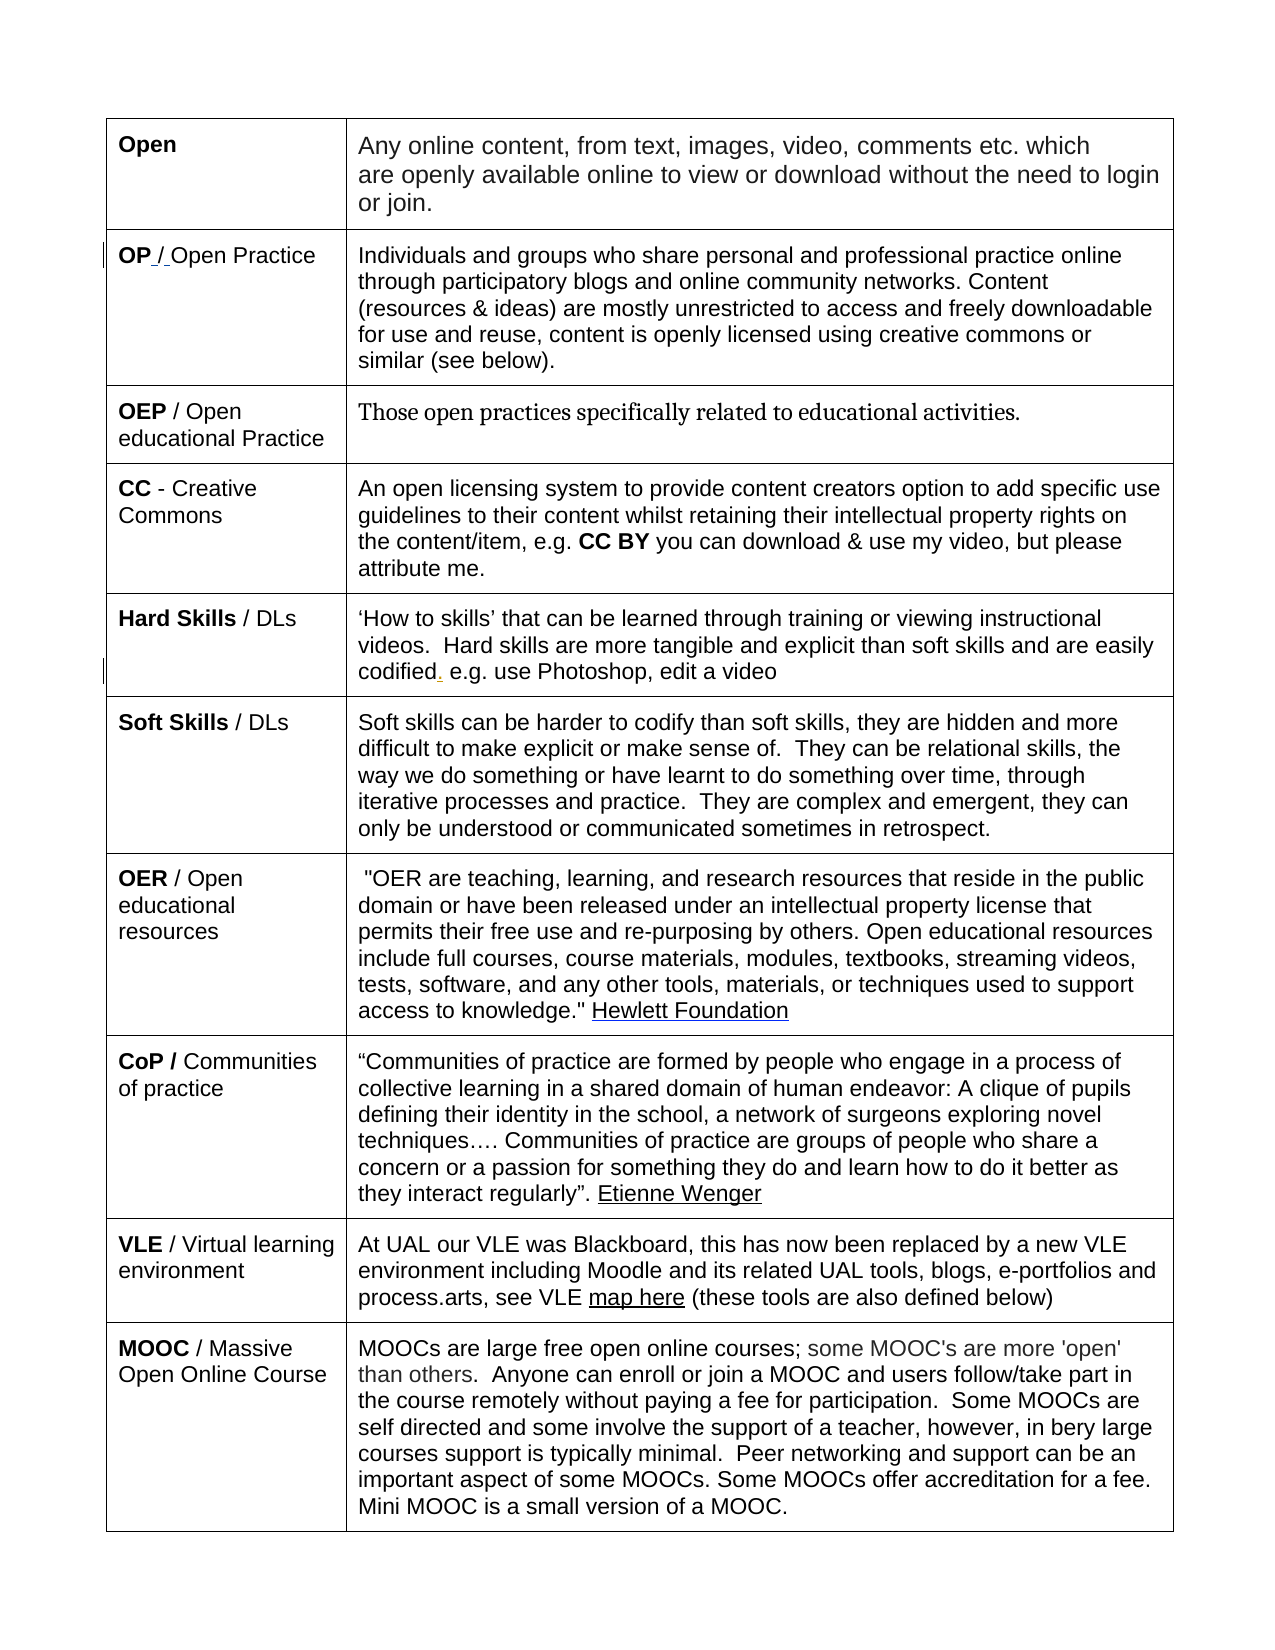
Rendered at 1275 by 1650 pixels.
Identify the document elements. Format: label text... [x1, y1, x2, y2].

table_cell ‘How to skills’ that can be learned through training or viewing instructional videos. Hard skills are more tangible and explicit than soft skills and are easily codified e.g. use Photoshop, edit a video [347, 594, 1173, 696]
table_cell “Communities of practice are formed by people who engage in a process of collective learning in a shared domain of human endeavor: A clique of pupils defining their identity in the school, a network of surgeons exploring novel techniques…. Communities of practice are groups of people who share a concern or a passion for something they do and learn how to do it better as they interact regularly”. Etienne Wenger [347, 1036, 1173, 1218]
table_cell MOOCs are large free open online courses; some MOOC's are more 'open' than others. Anyone can enroll or join a MOOC and users follow/take part in the course remotely without paying a fee for participation. Some MOOCs are self directed and some involve the support of a teacher, however, in bery large courses support is typically minimal. Peer networking and support can be an important aspect of some MOOCs. Some MOOCs offer accreditation for a fee. Mini MOOC is a small version of a MOOC. [347, 1323, 1173, 1531]
table_cell Any online content, from text, images, video, comments etc. which are openly available online to view or download without the need to login or join. [347, 119, 1173, 229]
table_cell Those open practices specifically related to educational activities. [347, 386, 1173, 463]
table_cell OER / Open educational resources [107, 854, 346, 1035]
table_cell Open [107, 119, 346, 229]
table_cell "OER are teaching, learning, and research resources that reside in the public domain or have been released under an intellectual property license that permits their free use and re-purposing by others. Open educational resources include full courses, course materials, modules, textbooks, streaming videos, tests, software, and any other tools, materials, or techniques used to support access to knowledge." Hewlett Foundation [347, 854, 1173, 1035]
table_cell OP/Open Practice [107, 230, 346, 385]
table_cell CC - Creative Commons [107, 464, 346, 593]
table_cell MOOC / Massive Open Online Course [107, 1323, 346, 1531]
table_cell Soft Skills / DLs [107, 697, 346, 853]
table_cell Individuals and groups who share personal and professional practice online through participatory blogs and online community networks. Content (resources & ideas) are mostly unrestricted to access and freely downloadable for use and reuse, content is openly licensed using creative commons or similar (see below). [347, 230, 1173, 385]
table_cell Soft skills can be harder to codify than soft skills, they are hidden and more difficult to make explicit or make sense of. They can be relational skills, the way we do something or have learnt to do something over time, through iterative processes and practice. They are complex and emergent, they can only be understood or communicated sometimes in retrospect. [347, 697, 1173, 853]
table_cell CoP / Communities of practice [107, 1036, 346, 1218]
table_cell An open licensing system to provide content creators option to add specific use guidelines to their content whilst retaining their intellectual property rights on the content/item, e.g. CC BY you can download & use my video, but please attribute me. [347, 464, 1173, 593]
table_cell OEP / Open educational Practice [107, 386, 346, 463]
table_cell VLE / Virtual learning environment [107, 1219, 346, 1322]
table_cell Hard Skills / DLs [107, 594, 346, 696]
table_cell At UAL our VLE was Blackboard, this has now been replaced by a new VLE environment including Moodle and its related UAL tools, blogs, e-portfolios and process.arts, see VLE map here (these tools are also defined below) [347, 1219, 1173, 1322]
